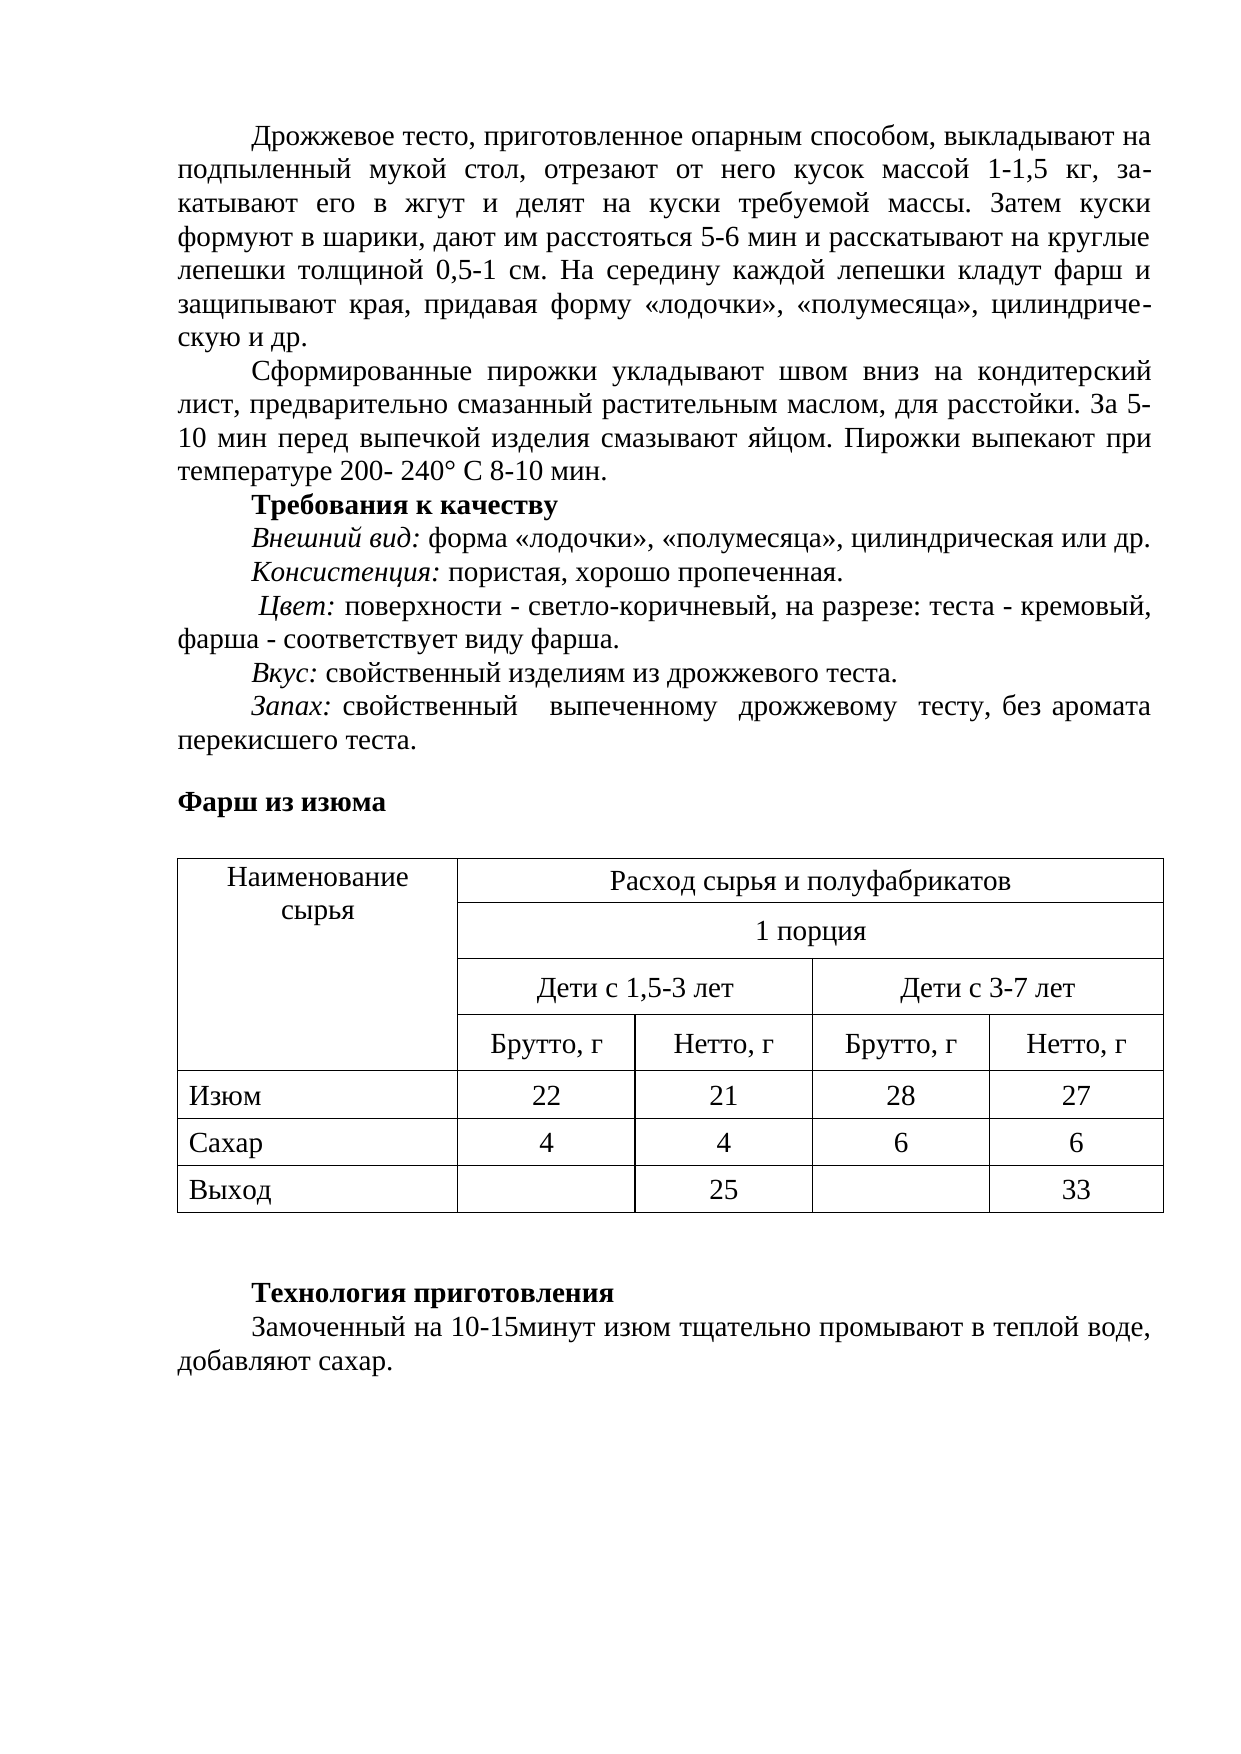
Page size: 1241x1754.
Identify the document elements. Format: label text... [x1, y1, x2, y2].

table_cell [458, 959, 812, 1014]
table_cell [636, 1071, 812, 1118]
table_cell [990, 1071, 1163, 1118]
text Цвет: поверхности - светло-коричневый, на разрезе: теста - кремовый, фарша - соответствует виду фарша. [177, 588, 1152, 655]
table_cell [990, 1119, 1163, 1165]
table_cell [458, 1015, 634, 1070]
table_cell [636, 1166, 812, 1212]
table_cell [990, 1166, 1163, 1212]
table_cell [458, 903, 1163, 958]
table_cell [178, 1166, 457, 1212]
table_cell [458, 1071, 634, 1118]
text Внешний вид: форма «лодочки», «полумесяца», цилиндрическая или др. [177, 521, 1152, 554]
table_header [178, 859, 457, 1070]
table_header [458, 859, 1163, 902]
text Сформированные пирожки укладывают швом вниз на кондитерский лист, предварительно смазанный растительным маслом, для расстойки. За 5-10 мин перед выпечкой изделия смазывают яйцом. Пирожки выпекают при температуре 200- 240° С 8-10 мин. [177, 353, 1152, 487]
text Технология приготовления [177, 1276, 1152, 1309]
text Дрожжевое тесто, приготовленное опарным способом, выкладывают на подпыленный мукой стол, отрезают от него кусок массой 1-, закатывают его в жгут и делят на куски требуемой массы. Затем куски формуют в шарики, дают им расстояться 5-6 мин и расскатывают на круглые лепешки толщиной 0,5-. На середину каждой лепешки кладут фарш и защипывают края, придавая форму «лодочки», «полумесяца», цилиндрическую и др. [177, 118, 1152, 353]
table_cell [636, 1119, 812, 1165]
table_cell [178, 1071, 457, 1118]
text Вкус: свойственный изделиям из дрожжевого теста. [177, 655, 1152, 688]
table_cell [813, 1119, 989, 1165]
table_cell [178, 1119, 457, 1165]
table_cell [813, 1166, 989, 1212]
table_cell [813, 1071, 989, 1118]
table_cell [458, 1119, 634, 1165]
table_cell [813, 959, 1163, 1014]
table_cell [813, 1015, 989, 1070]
text Требования к качеству [177, 487, 1152, 521]
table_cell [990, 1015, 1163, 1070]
text Запах: свойственный выпеченному дрожжевому тесту, без аромата перекисшего теста. [177, 688, 1152, 755]
text Консистенция: пористая, хорошо пропеченная. [177, 554, 1152, 588]
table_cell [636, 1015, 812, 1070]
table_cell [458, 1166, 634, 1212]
text Фарш из изюма [177, 784, 1152, 818]
text Замоченный на 10-15минут изюм тщательно промывают в теплой воде, добавляют сахар. [177, 1309, 1152, 1376]
